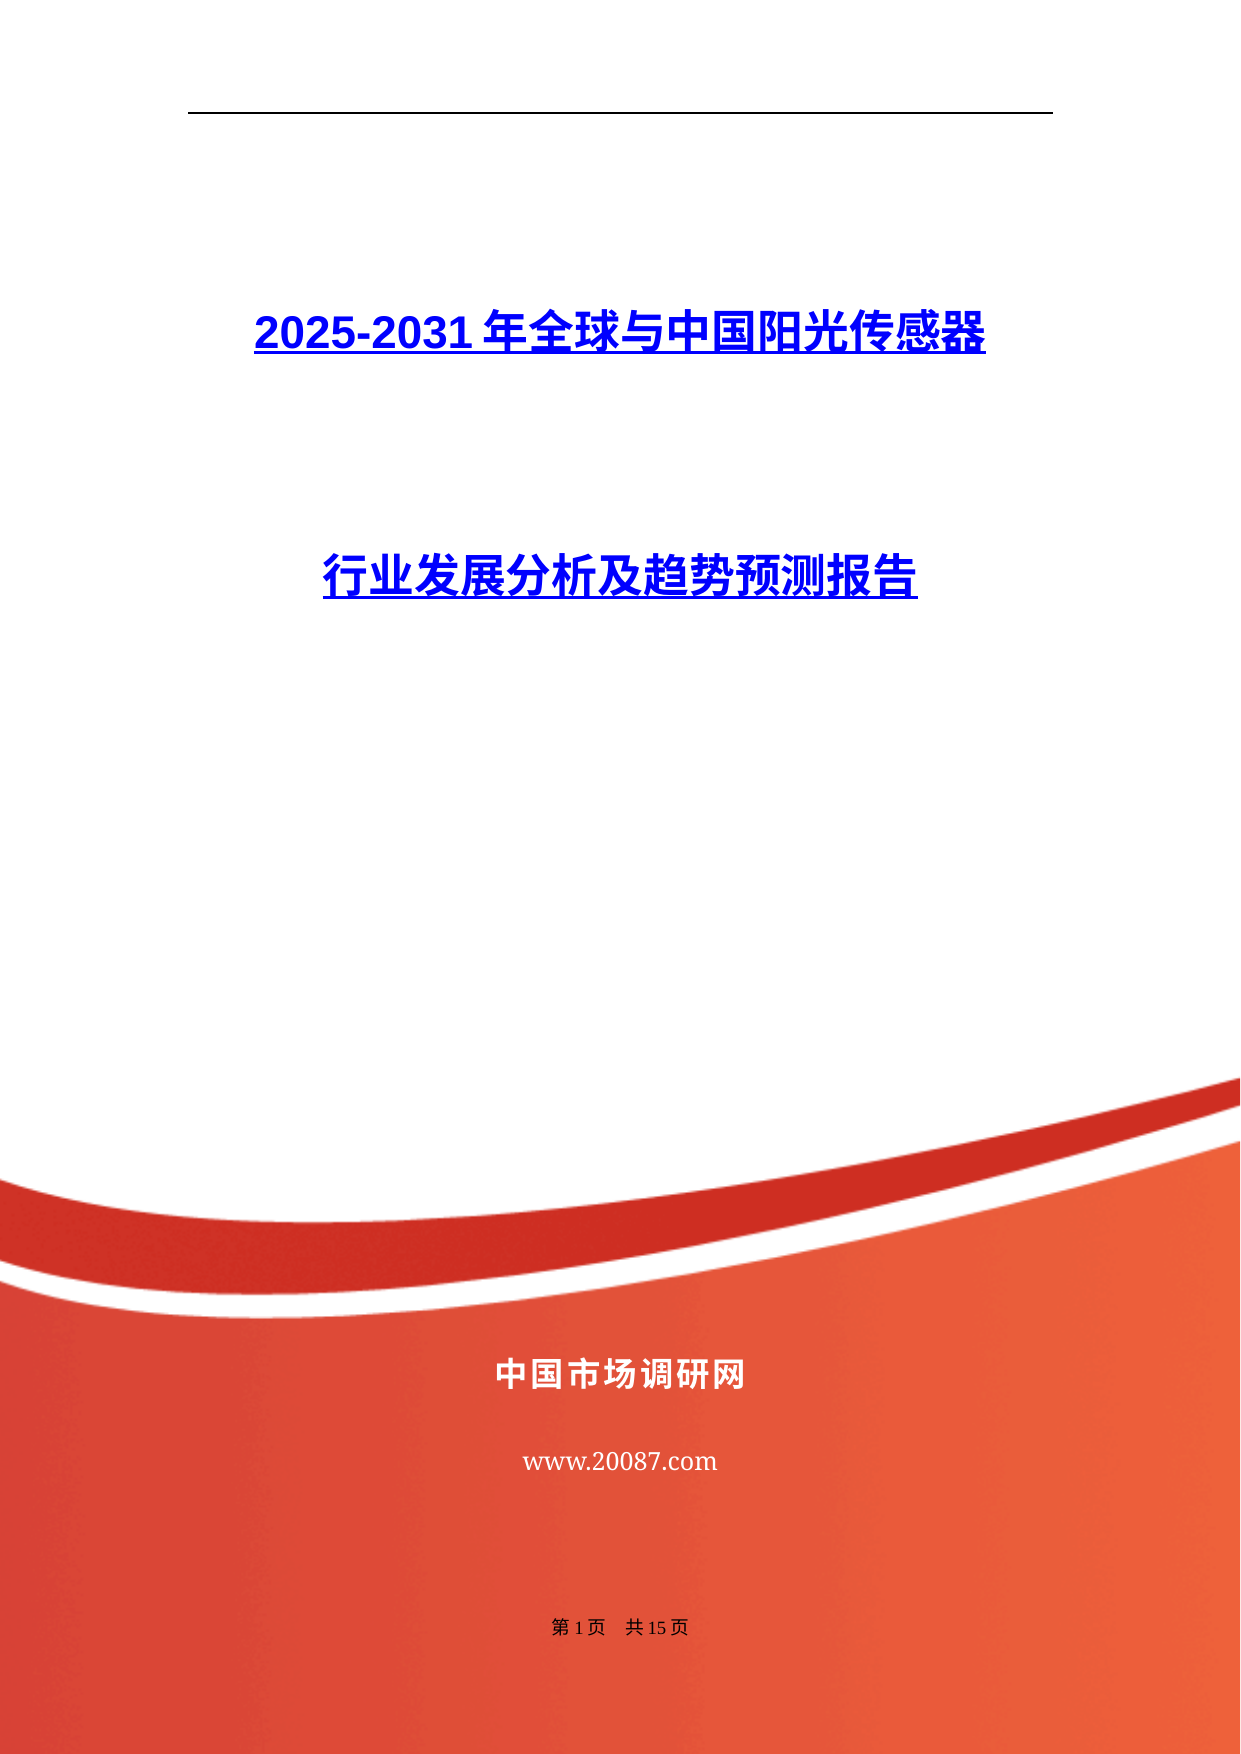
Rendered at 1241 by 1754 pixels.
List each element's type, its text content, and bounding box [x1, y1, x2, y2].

subtitle 中国市场调研网 [187, 1339, 1053, 1404]
text www.20087.com [187, 1428, 1053, 1493]
picture [0, 1006, 1241, 1754]
table_header 2025-2031年全球与中国阳光传感器行业发展分析及趋势预测报告 [188, 207, 1053, 773]
